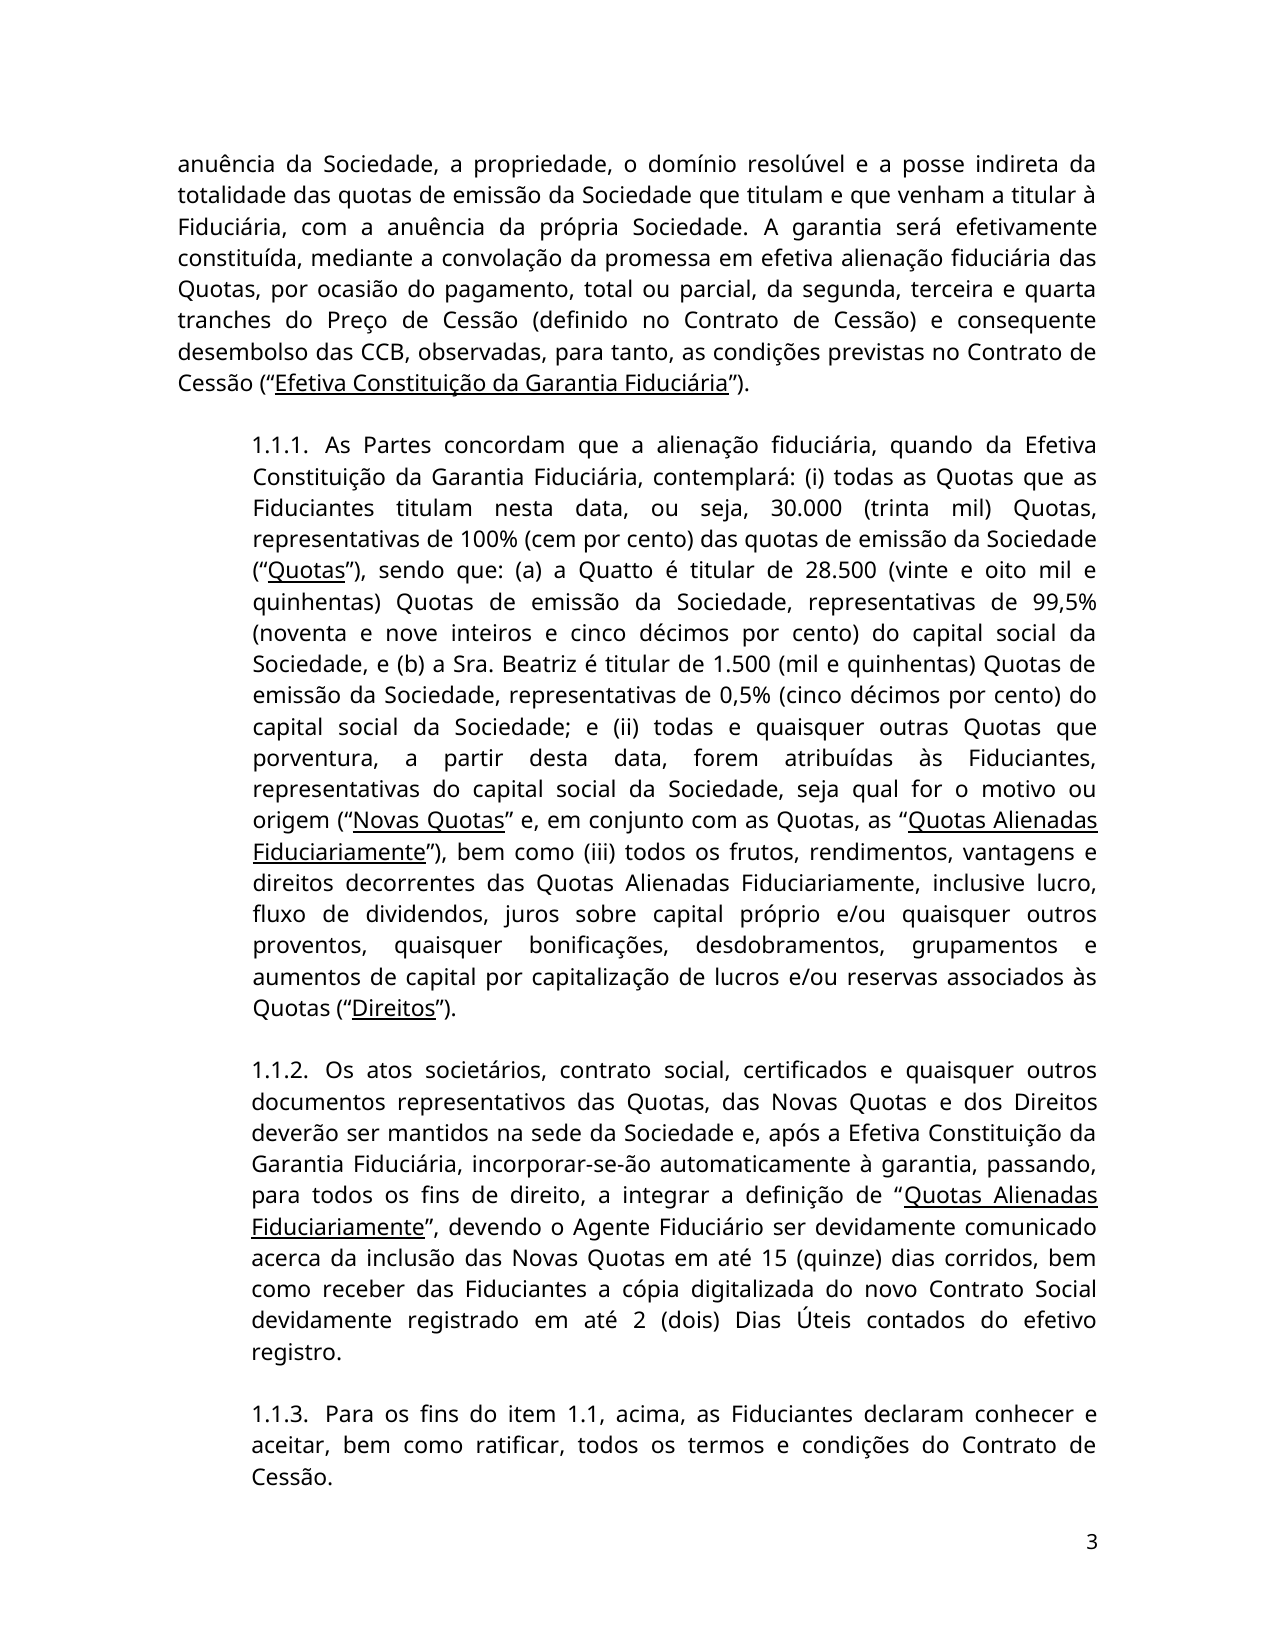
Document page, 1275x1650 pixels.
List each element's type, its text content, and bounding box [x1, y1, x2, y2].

list As Partes concordam que a alienação fiduciária, quando da Efetiva Constituição da Garantia Fiduciária, contemplará: (i) todas as Quotas que as Fiduciantes titulam nesta data, ou seja, 30.000 (trinta mil) Quotas, representativas de 100% (cem por cento) das quotas de emissão da Sociedade (“Quotas”), sendo que: (a) a Quatto é titular de 28.500 (vinte e oito mil e quinhentas) Quotas de emissão da Sociedade, representativas de 99,5% (noventa e nove inteiros e cinco décimos por cento) do capital social da Sociedade, e (b) a Sra. Beatriz é titular de 1.500 (mil e quinhentas) Quotas de emissão da Sociedade, representativas de 0,5% (cinco décimos por cento) do capital social da Sociedade; e (ii) todas e quaisquer outras Quotas que porventura, a partir desta data, forem atribuídas às Fiduciantes, representativas do capital social da Sociedade, seja qual for o motivo ou origem (“Novas Quotas” e, em conjunto com as Quotas, as “Quotas Alienadas Fiduciariamente”), bem como (iii) todos os frutos, rendimentos, vantagens e direitos decorrentes das Quotas Alienadas Fiduciariamente, inclusive lucro, fluxo de dividendos, juros sobre capital próprio e/ou quaisquer outros proventos, quaisquer bonificações, desdobramentos, grupamentos e aumentos de capital por capitalização de lucros e/ou reservas associados às Quotas (“Direitos”). [251, 429, 1098, 1023]
text 1.1.3. Para os fins do item 1.1, acima, as Fiduciantes declaram conhecer e aceitar, bem como ratificar, todos os termos e condições do Contrato de Cessão. [251, 1398, 1098, 1491]
text 1.1.2. Os atos societários, contrato social, certificados e quaisquer outros documentos representativos das Quotas, das Novas Quotas e dos Direitos deverão ser mantidos na sede da Sociedade e, após a Efetiva Constituição da Garantia Fiduciária, incorporar-se-ão automaticamente à garantia, passando, para todos os fins de direito, a integrar a definição de “Quotas Alienadas Fiduciariamente”, devendo o Agente Fiduciário ser devidamente comunicado acerca da inclusão das Novas Quotas em até 15 (quinze) dias corridos, bem como receber das Fiduciantes a cópia digitalizada do novo Contrato Social devidamente registrado em até 2 (dois) Dias Úteis contados do efetivo registro. [251, 1054, 1098, 1366]
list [177, 148, 1098, 398]
